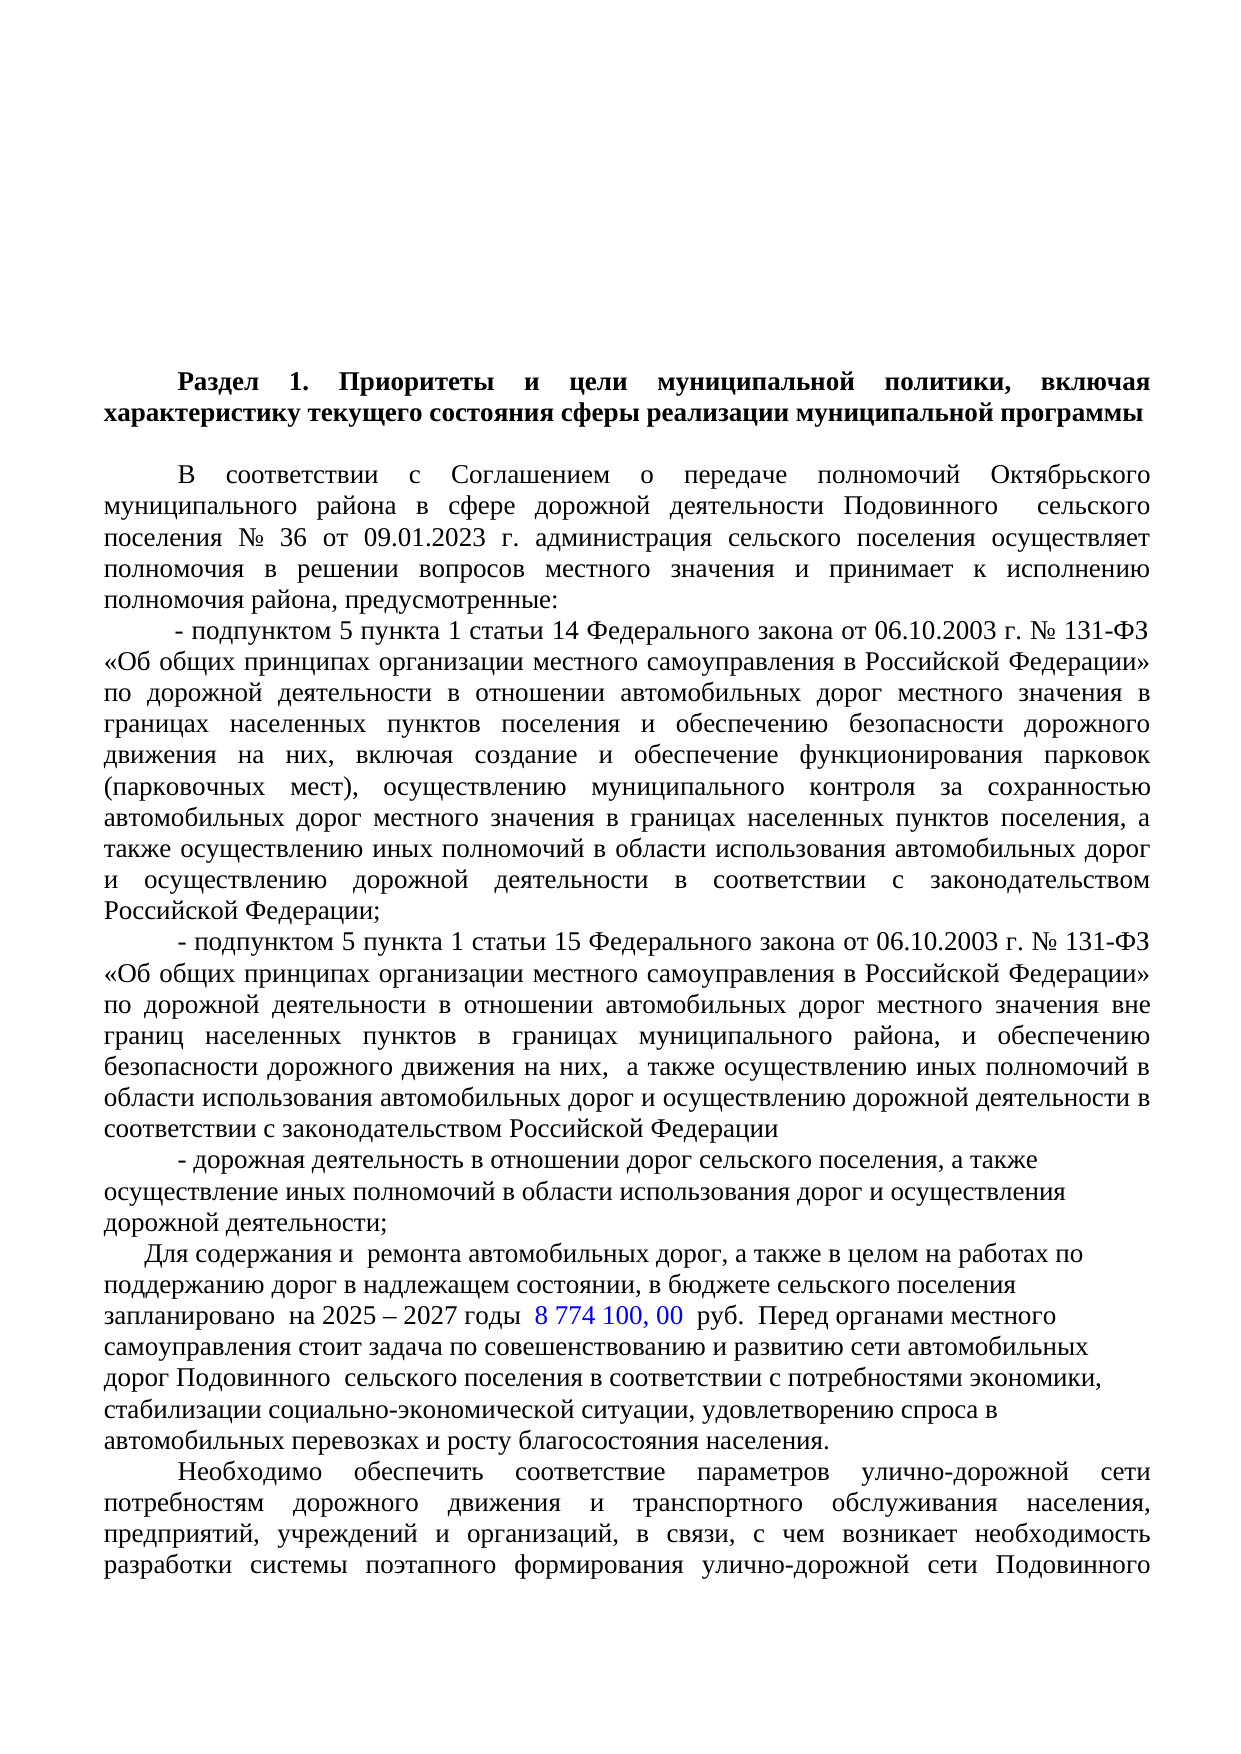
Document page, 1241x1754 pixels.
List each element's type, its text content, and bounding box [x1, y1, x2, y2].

text - подпунктом 5 пункта 1 статьи 14 Федерального закона от 06.10.2003 г. № 131-ФЗ «Об общих принципах организации местного самоуправления в Российской Федерации» по дорожной деятельности в отношении автомобильных дорог местного значения в границах населенных пунктов поселения и обеспечению безопасности дорожного движения на них, включая создание и обеспечение функционирования парковок (парковочных мест), осуществлению муниципального контроля за сохранностью автомобильных дорог местного значения в границах населенных пунктов поселения, а также осуществлению иных полномочий в области использования автомобильных дорог и осуществлению дорожной деятельности в соответствии с законодательством Российской Федерации; [103, 614, 1152, 926]
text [103, 1455, 1152, 1579]
text В соответствии с Соглашением о передаче полномочий Октябрьского муниципального района в сфере дорожной деятельности Подовинного сельского поселения № 36 от 09.01.2023 г. администрация сельского поселения осуществляет полномочия в решении вопросов местного значения и принимает к исполнению полномочия района, предусмотренные: [103, 458, 1152, 614]
text - подпунктом 5 пункта 1 статьи 15 Федерального закона от 06.10.2003 г. № 131-ФЗ «Об общих принципах организации местного самоуправления в Российской Федерации» по дорожной деятельности в отношении автомобильных дорог местного значения вне границ населенных пунктов в границах муниципального района, и обеспечению безопасности дорожного движения на них, а также осуществлению иных полномочий в области использования автомобильных дорог и осуществлению дорожной деятельности в соответствии с законодательством Российской Федерации [103, 926, 1152, 1143]
text - дорожная деятельность в отношении дорог сельского поселения, а также осуществление иных полномочий в области использования дорог и осуществления дорожной деятельности; Для содержания и ремонта автомобильных дорог, а также в целом на работах по поддержанию дорог в надлежащем состоянии, в бюджете сельского поселения запланировано на 2025 – 2027 годы 8 774 100, 00 руб. Перед органами местного самоуправления стоит задача по совешенствованию и развитию сети автомобильных дорог Подовинного сельского поселения в соответствии с потребностями экономики, стабилизации социально-экономической ситуации, удовлетворению спроса в автомобильных перевозках и росту благосостояния населения. [103, 1143, 1152, 1455]
text Раздел 1. Приоритеты и цели муниципальной политики, включая характеристику текущего состояния сферы реализации муниципальной программы [103, 365, 1152, 427]
